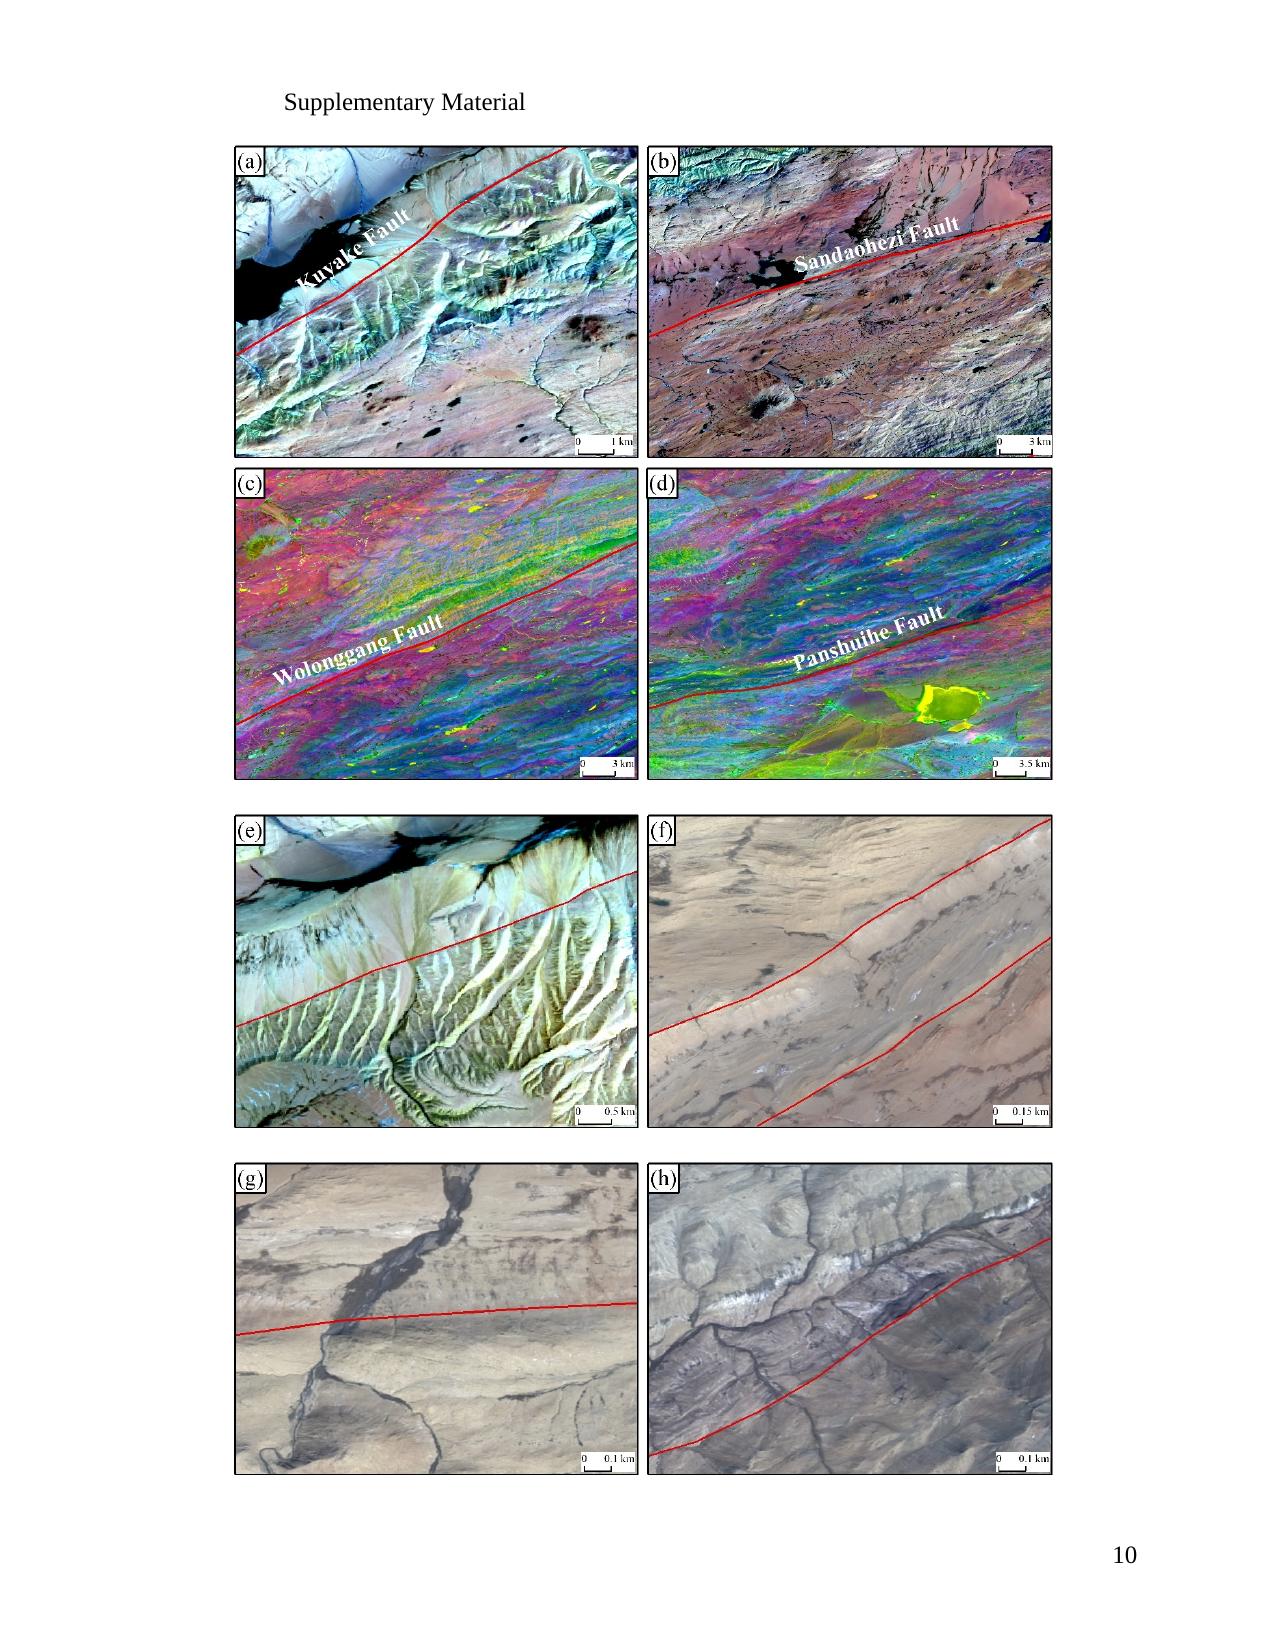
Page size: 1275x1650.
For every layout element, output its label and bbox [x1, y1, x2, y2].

picture [229, 811, 1057, 1134]
picture [229, 141, 1057, 786]
picture [229, 1158, 1057, 1481]
